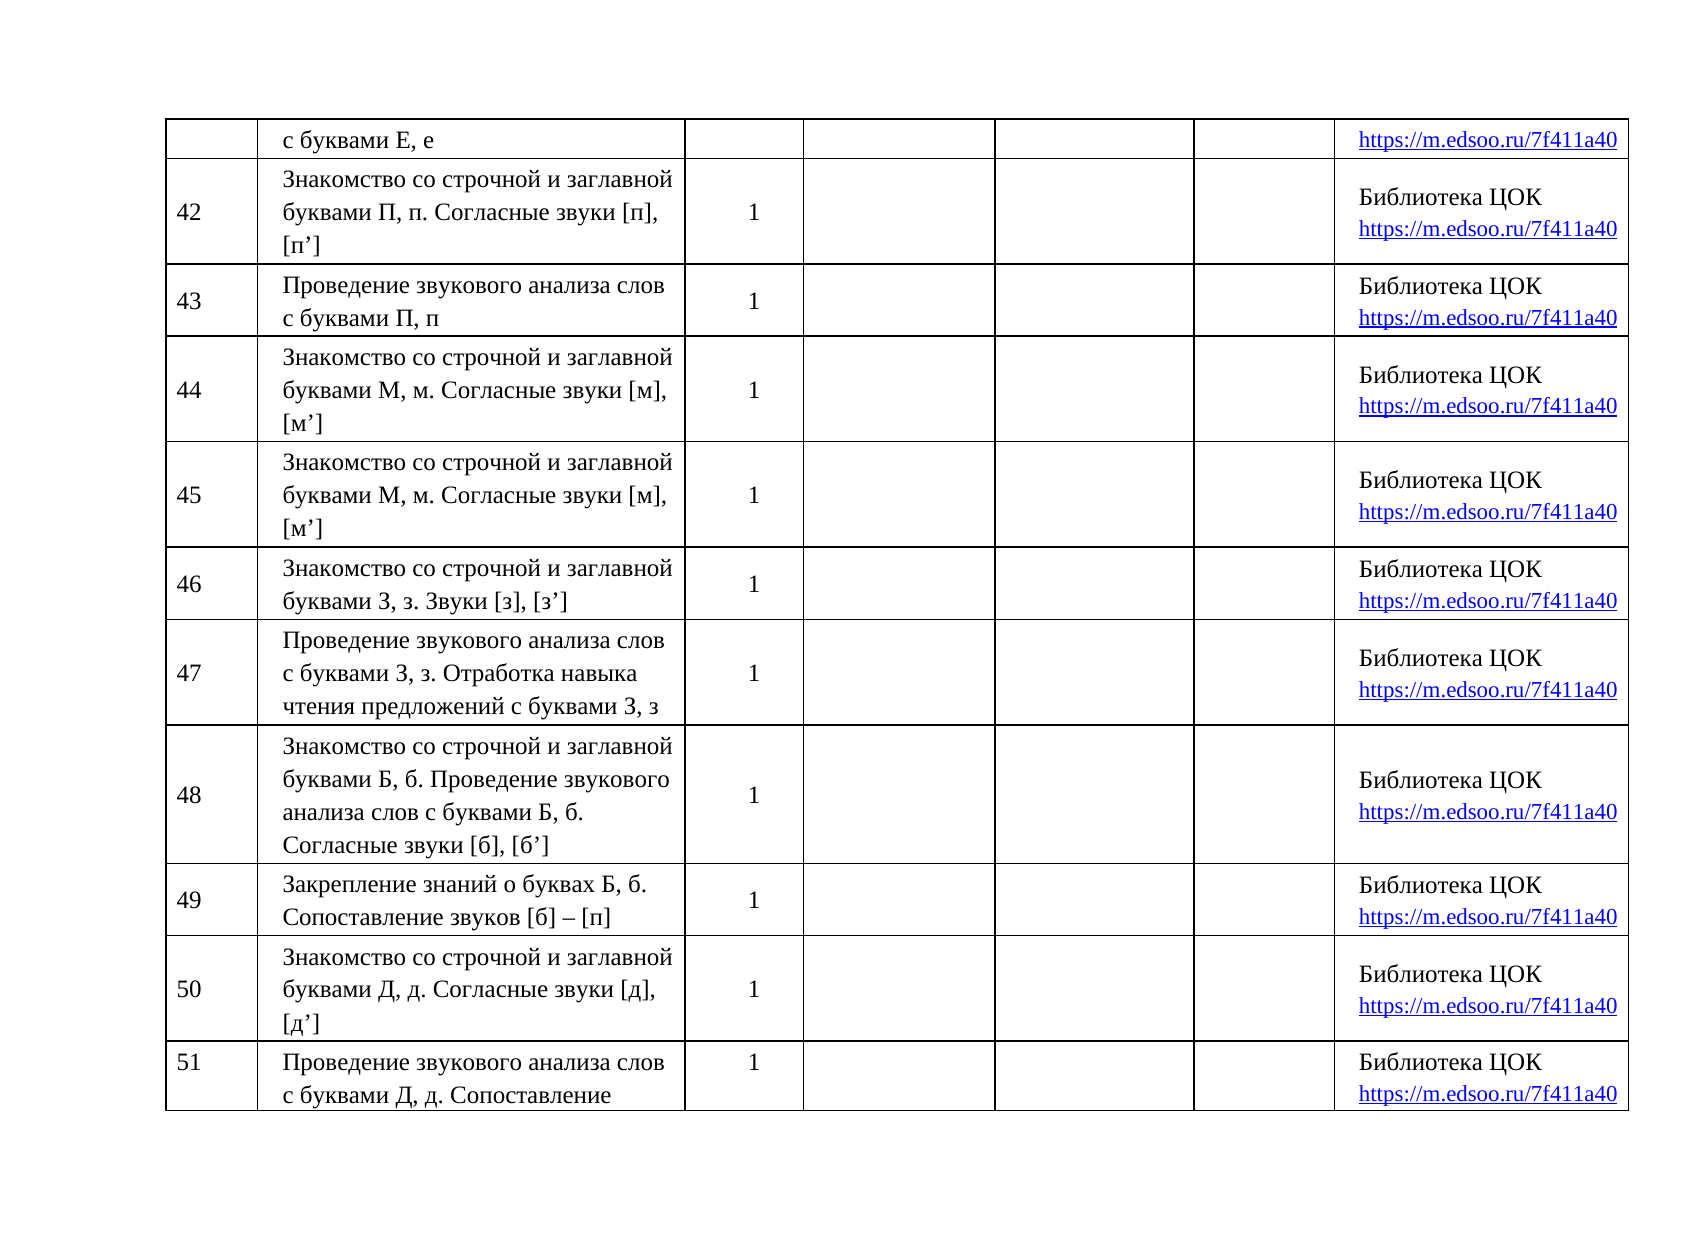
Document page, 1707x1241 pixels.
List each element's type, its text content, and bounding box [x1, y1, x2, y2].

table_cell [804, 620, 994, 724]
table_cell Знакомство со строчной и заглавной буквами М, м. Согласные звуки [м], [м’] [258, 442, 684, 546]
table_cell [804, 159, 994, 263]
table_cell 47 [167, 620, 257, 724]
table_cell [1195, 265, 1334, 335]
table_cell 50 [167, 936, 257, 1040]
table_cell 1 [686, 726, 803, 862]
table_cell [996, 337, 1193, 441]
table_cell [1335, 1042, 1628, 1110]
table_cell [996, 1042, 1193, 1110]
table_cell [1195, 120, 1334, 157]
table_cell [258, 120, 684, 157]
table_cell Библиотека ЦОК https://m.edsoo.ru/7f411a40 [1335, 726, 1628, 862]
table_cell 44 [167, 337, 257, 441]
table_cell [804, 120, 994, 157]
table_cell Библиотека ЦОК https://m.edsoo.ru/7f411a40 [1335, 864, 1628, 935]
table_cell 43 [167, 265, 257, 335]
table_cell 45 [167, 442, 257, 546]
table_cell [804, 726, 994, 862]
table_cell 48 [167, 726, 257, 862]
table_cell [996, 620, 1193, 724]
table_cell [996, 936, 1193, 1040]
table_cell [1195, 864, 1334, 935]
table_cell [1195, 1042, 1334, 1110]
table_cell Библиотека ЦОК https://m.edsoo.ru/7f411a40 [1335, 265, 1628, 335]
table_cell 1 [686, 159, 803, 263]
table_cell Библиотека ЦОК https://m.edsoo.ru/7f411a40 [1335, 442, 1628, 546]
table_cell [1195, 620, 1334, 724]
table_cell Знакомство со строчной и заглавной буквами З, з. Звуки [з], [з’] [258, 548, 684, 618]
table_cell [804, 936, 994, 1040]
table_cell [804, 548, 994, 618]
table_cell 1 [686, 548, 803, 618]
table_cell 1 [686, 936, 803, 1040]
table_cell Библиотека ЦОК https://m.edsoo.ru/7f411a40 [1335, 337, 1628, 441]
table_cell [1195, 548, 1334, 618]
table_cell [996, 265, 1193, 335]
table_cell [1195, 442, 1334, 546]
table_cell Библиотека ЦОК https://m.edsoo.ru/7f411a40 [1335, 548, 1628, 618]
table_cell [1335, 120, 1628, 157]
table_cell 1 [686, 620, 803, 724]
table_cell Библиотека ЦОК https://m.edsoo.ru/7f411a40 [1335, 620, 1628, 724]
table_cell 51 [167, 1042, 257, 1110]
table_cell [996, 864, 1193, 935]
table_cell [996, 159, 1193, 263]
table_cell Знакомство со строчной и заглавной буквами Б, б. Проведение звукового анализа слов с буквами Б, б. Согласные звуки [б], [б’] [258, 726, 684, 862]
table_cell [996, 442, 1193, 546]
table_cell [804, 265, 994, 335]
table_cell 49 [167, 864, 257, 935]
table_cell 1 [686, 1042, 803, 1110]
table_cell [1335, 159, 1628, 263]
table_cell Проведение звукового анализа слов с буквами П, п [258, 265, 684, 335]
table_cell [258, 1042, 684, 1110]
table_cell 1 [686, 120, 803, 157]
table_cell [1195, 726, 1334, 862]
table_cell [1195, 159, 1334, 263]
table_cell Закрепление знаний о буквах Б, б. Сопоставление звуков [б] – [п] [258, 864, 684, 935]
table_cell [804, 442, 994, 546]
table_cell 1 [686, 864, 803, 935]
table_cell [804, 1042, 994, 1110]
table_cell 46 [167, 548, 257, 618]
table_cell Знакомство со строчной и заглавной буквами Д, д. Согласные звуки [д], [д’] [258, 936, 684, 1040]
table_cell 1 [686, 337, 803, 441]
table_cell 1 [686, 265, 803, 335]
table_cell [996, 120, 1193, 157]
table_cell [1335, 936, 1628, 1040]
table_cell [1195, 337, 1334, 441]
table_cell [804, 864, 994, 935]
table_cell Знакомство со строчной и заглавной буквами П, п. Согласные звуки [п], [п’] [258, 159, 684, 263]
table_cell [1195, 936, 1334, 1040]
table_cell [804, 337, 994, 441]
table_cell 1 [686, 442, 803, 546]
table_cell [996, 548, 1193, 618]
table_cell Знакомство со строчной и заглавной буквами М, м. Согласные звуки [м], [м’] [258, 337, 684, 441]
table_cell Проведение звукового анализа слов с буквами З, з. Отработка навыка чтения предложений с буквами З, з [258, 620, 684, 724]
table_cell [996, 726, 1193, 862]
table_cell 41 [167, 120, 257, 157]
table_cell 42 [167, 159, 257, 263]
